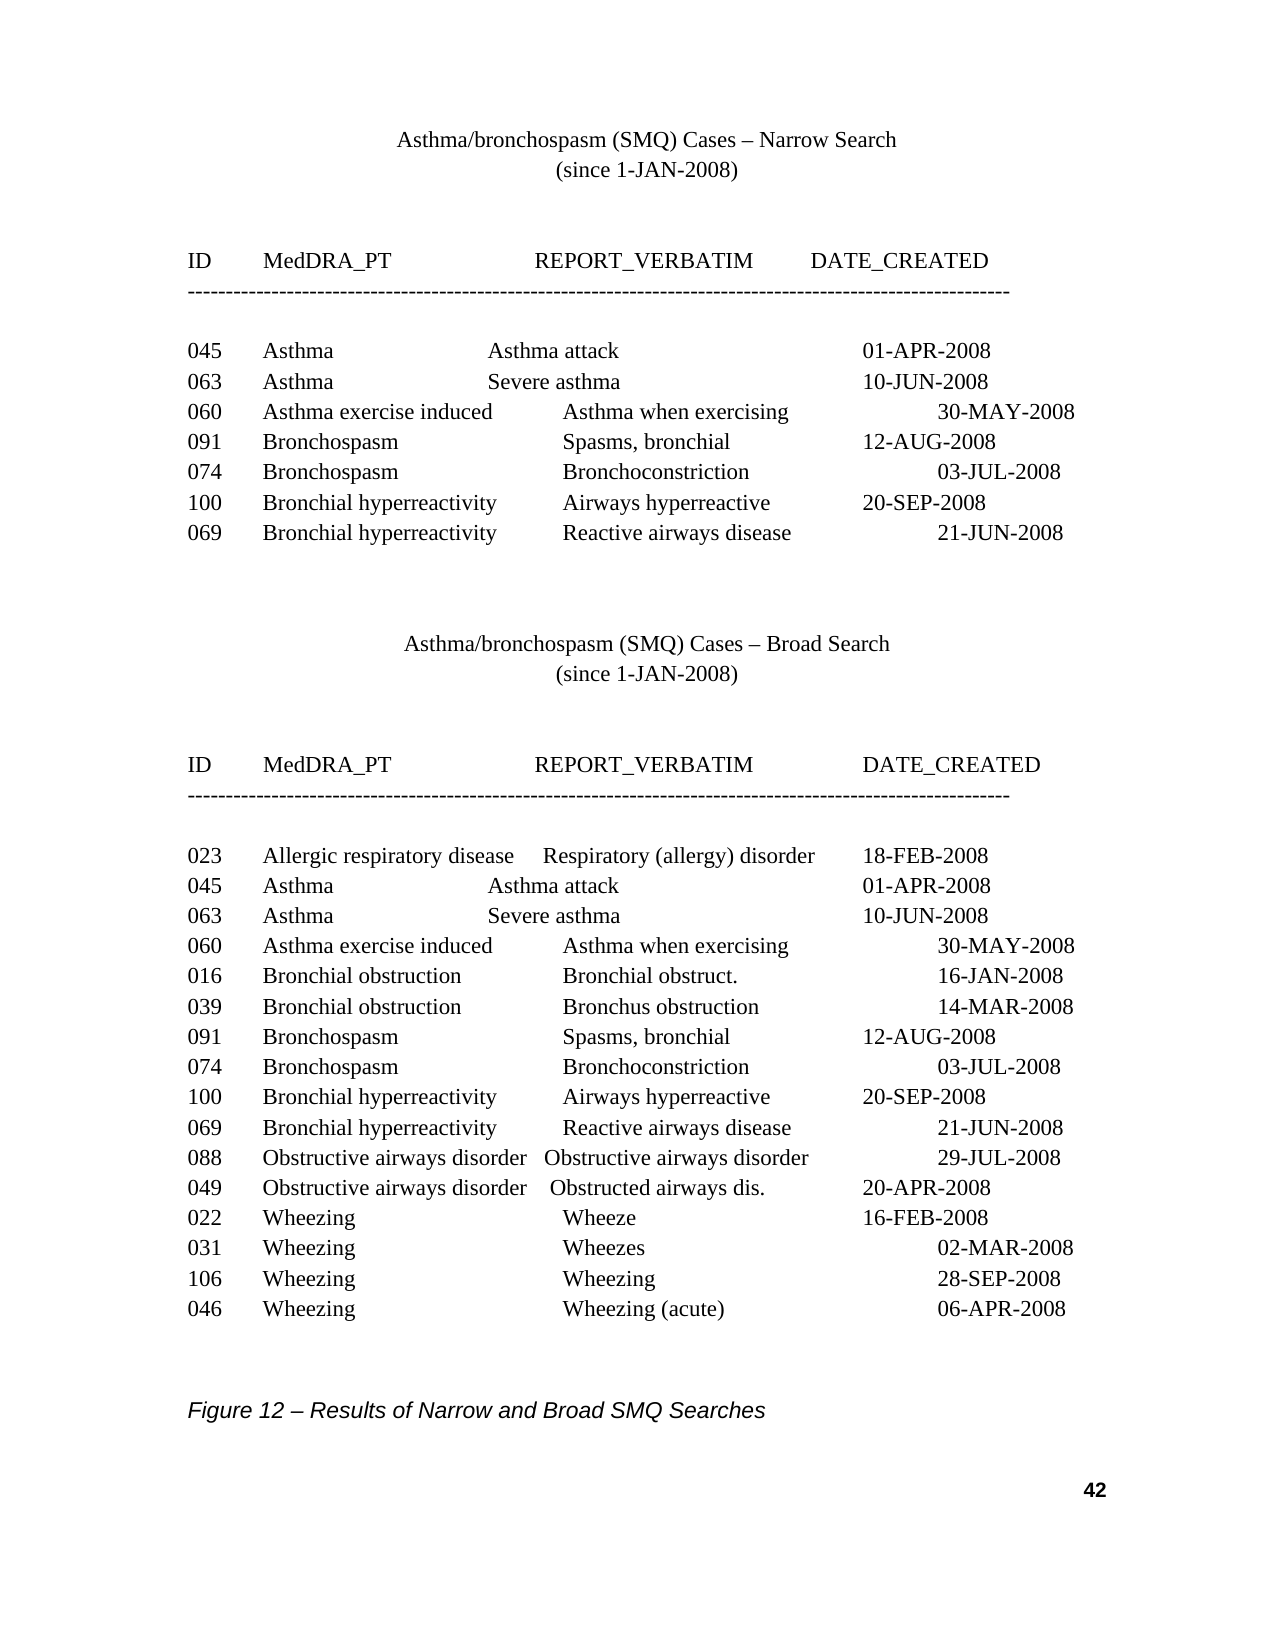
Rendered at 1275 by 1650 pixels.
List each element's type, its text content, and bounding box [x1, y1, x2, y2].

text ID MedDRA_PT REPORT_VERBATIM DATE_CREATED [187, 751, 1106, 777]
text 069 Bronchial hyperreactivity Reactive airways disease 21-JUN-2008 [187, 1113, 1106, 1140]
text 060 Asthma exercise induced Asthma when exercising 30-MAY-2008 [187, 398, 1106, 424]
text 031 Wheezing Wheezes 02-MAR-2008 [187, 1234, 1106, 1261]
text 069 Bronchial hyperreactivity Reactive airways disease 21-JUN-2008 [187, 519, 1106, 545]
text 100 Bronchial hyperreactivity Airways hyperreactive 20-SEP-2008 [187, 1083, 1106, 1110]
text Figure 12 – Results of Narrow and Broad SMQ Searches [187, 1397, 1106, 1423]
text 060 Asthma exercise induced Asthma when exercising 30-MAY-2008 [187, 932, 1106, 959]
text ------------------------------------------------------------------------------------------------------------ [187, 781, 1106, 808]
text 045 Asthma Asthma attack 01-APR-2008 [187, 872, 1106, 898]
text ID MedDRA_PT REPORT_VERBATIM DATE_CREATED [187, 247, 1106, 273]
text 023 Allergic respiratory disease Respiratory (allergy) disorder 18-FEB-2008 [187, 842, 1106, 868]
text Asthma/bronchospasm (SMQ) Cases – Narrow Search [187, 126, 1106, 152]
text 063 Asthma Severe asthma 10-JUN-2008 [187, 368, 1106, 394]
text 100 Bronchial hyperreactivity Airways hyperreactive 20-SEP-2008 [187, 488, 1106, 515]
text (since 1-JAN-2008) [187, 660, 1106, 687]
text 091 Bronchospasm Spasms, bronchial 12-AUG-2008 [187, 1023, 1106, 1049]
text 088 Obstructive airways disorder Obstructive airways disorder 29-JUL-2008 [187, 1144, 1106, 1170]
text Asthma/bronchospasm (SMQ) Cases – Broad Search [187, 630, 1106, 657]
text 046 Wheezing Wheezing (acute) 06-APR-2008 [187, 1295, 1106, 1321]
text 091 Bronchospasm Spasms, bronchial 12-AUG-2008 [187, 428, 1106, 454]
text 106 Wheezing Wheezing 28-SEP-2008 [187, 1264, 1106, 1291]
text 016 Bronchial obstruction Bronchial obstruct. 16-JAN-2008 [187, 962, 1106, 989]
text 039 Bronchial obstruction Bronchus obstruction 14-MAR-2008 [187, 993, 1106, 1019]
text 045 Asthma Asthma attack 01-APR-2008 [187, 337, 1106, 364]
text 074 Bronchospasm Bronchoconstriction 03-JUL-2008 [187, 458, 1106, 485]
text (since 1-JAN-2008) [187, 156, 1106, 183]
text 074 Bronchospasm Bronchoconstriction 03-JUL-2008 [187, 1053, 1106, 1079]
text 049 Obstructive airways disorder Obstructed airways dis. 20-APR-2008 [187, 1174, 1106, 1200]
text 022 Wheezing Wheeze 16-FEB-2008 [187, 1204, 1106, 1231]
text ------------------------------------------------------------------------------------------------------------ [187, 277, 1106, 303]
text 063 Asthma Severe asthma 10-JUN-2008 [187, 902, 1106, 928]
